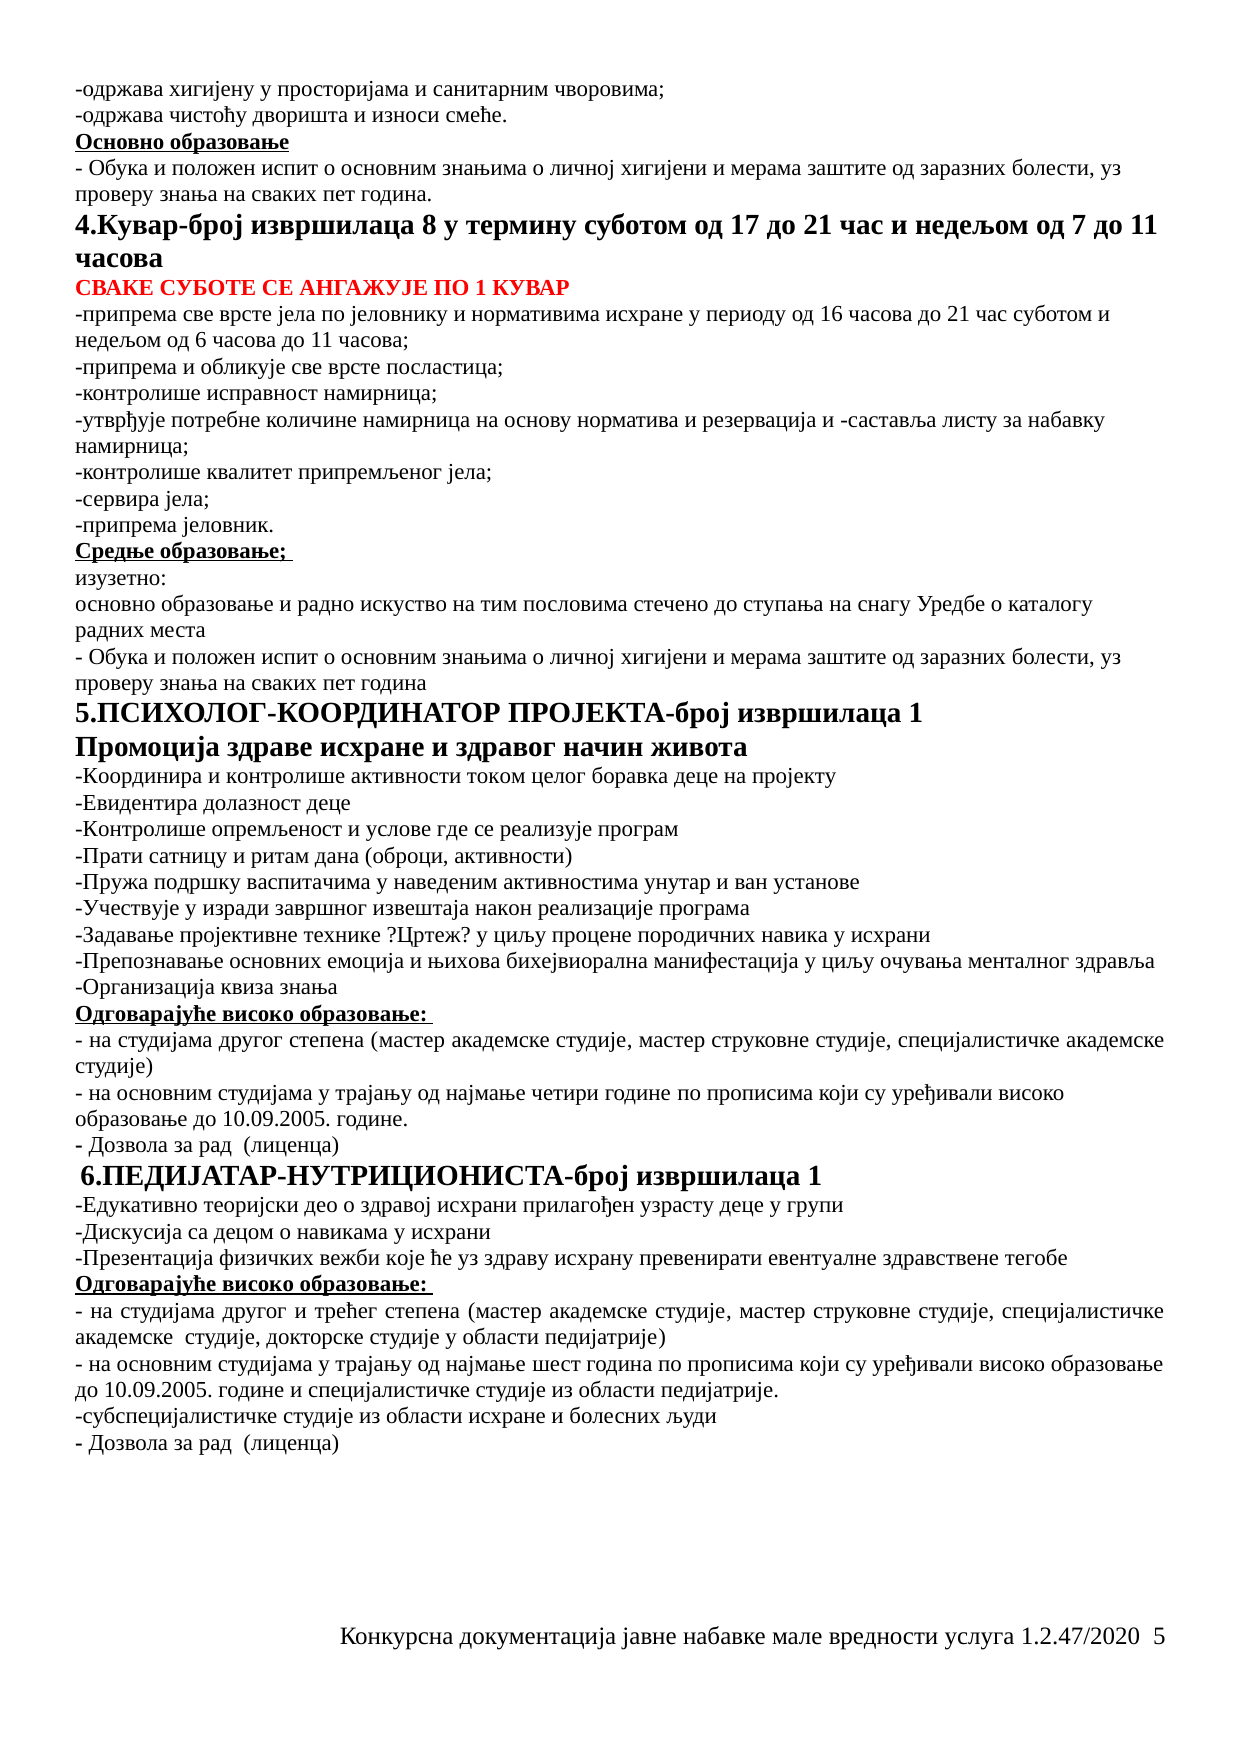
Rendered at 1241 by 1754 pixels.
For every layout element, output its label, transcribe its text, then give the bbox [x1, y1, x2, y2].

text -Пружа подршку васпитачима у наведеним активностима унутар и ван установе [75, 868, 1165, 894]
text -Учествује у изради завршног извештаја након реализације програма [75, 894, 1165, 921]
text - на основним студијама у трајању од најмање шест година по прописима који су уређивали високо образовање до 10.09.2005. године и специјалистичке студије из области педијатрије. [75, 1349, 1165, 1402]
text -контролише квалитет припремљеног јела; [75, 458, 1165, 485]
text -Презентација физичких вежби које ће уз здраву исхрану превенирати евентуалне здравствене тегобе [75, 1244, 1165, 1271]
text Средње образовање; [75, 537, 1165, 564]
text Основно образовање [75, 128, 1165, 154]
text - на основним студијама у трајању од најмање четири године по прописима који су уређивали високо образовање до 10.09.2005. године. [75, 1079, 1165, 1132]
text -Организација квиза знања [75, 973, 1165, 1000]
text -утврђује потребне количине намирница на основу норматива и резервација и -саставља листу за набавку намирница; [75, 406, 1165, 458]
text -Евидентира долазност деце [75, 789, 1165, 815]
text - на студијама другог и трећег степена (мастер академске студије, мастер струковне студије, специјалистичке академске студије, докторске студије у области педијатрије) [75, 1297, 1165, 1349]
text -Контролише опремљеност и услове где се реализује програм [75, 815, 1165, 842]
text Одговарајуће високо образовање: [75, 1271, 1165, 1297]
text -Координира и контролише активности током целог боравка деце на пројекту [75, 763, 1165, 789]
text Одговарајуће високо образовање: [75, 1000, 1165, 1026]
text -одржава чистоћу дворишта и износи смеће. [75, 101, 1165, 128]
text -припрема све врсте јела по јеловнику и нормативима исхране у периоду од 16 часова до 21 час суботом и недељом од 6 часова до 11 часова; [75, 300, 1165, 353]
text изузетно: [75, 564, 1165, 590]
text -сервира јела; [75, 485, 1165, 511]
text -Едукативно теоријски део о здравој исхрани прилагођен узрасту деце у групи [75, 1191, 1165, 1218]
text Промоција здраве исхране и здравог начин живота [75, 729, 1165, 763]
text - Дозвола за рад (лиценца) [75, 1132, 1165, 1158]
text -субспецијалистичке студије из области исхране и болесних људи [75, 1402, 1165, 1429]
text - Обука и положен испит о основним знањима о личној хигијени и мерама заштите од заразних болести, уз проверу знања на сваких пет година [75, 643, 1165, 696]
text - на студијама другог степена (мастер академске студије, мастер струковне студије, специјалистичке академске студије) [75, 1026, 1165, 1079]
text СВАКЕ СУБОТЕ СЕ АНГАЖУЈЕ ПО 1 КУВАР [75, 274, 1165, 300]
text -припрема јеловник. [75, 511, 1165, 537]
text -контролише исправност намирница; [75, 379, 1165, 406]
text 6.ПЕДИЈАТАР-НУТРИЦИОНИСТА-број извршилаца 1 [75, 1158, 1165, 1191]
text -Дискусија са децом о навикама у исхрани [75, 1218, 1165, 1244]
text 5.ПСИХОЛОГ-КООРДИНАТОР ПРОЈЕКТА-број извршилаца 1 [75, 696, 1165, 729]
text - Обука и положен испит о основним знањима о личној хигијени и мерама заштите од заразних болести, уз проверу знања на сваких пет година. [75, 154, 1165, 207]
text -Препознавање основних емоција и њихова бихејвиорална манифестација у циљу очувања менталног здравља [75, 947, 1165, 973]
text -Прати сатницу и ритам дана (оброци, активности) [75, 842, 1165, 868]
text 4.Кувар-број извршилаца 8 у термину суботом од 17 до 21 час и недељом од 7 до 11 часова [75, 207, 1165, 274]
text -припрема и обликује све врсте посластица; [75, 353, 1165, 379]
text основно образовање и радно искуство на тим пословима стечено до ступања на снагу Уредбе о каталогу радних места [75, 590, 1165, 643]
text - Дозвола за рад (лиценца) [75, 1429, 1165, 1455]
text -одржава хигијену у просторијама и санитарним чворовима; [75, 75, 1165, 101]
text -Задавање пројективне технике ?Цртеж? у циљу процене породичних навика у исхрани [75, 921, 1165, 947]
